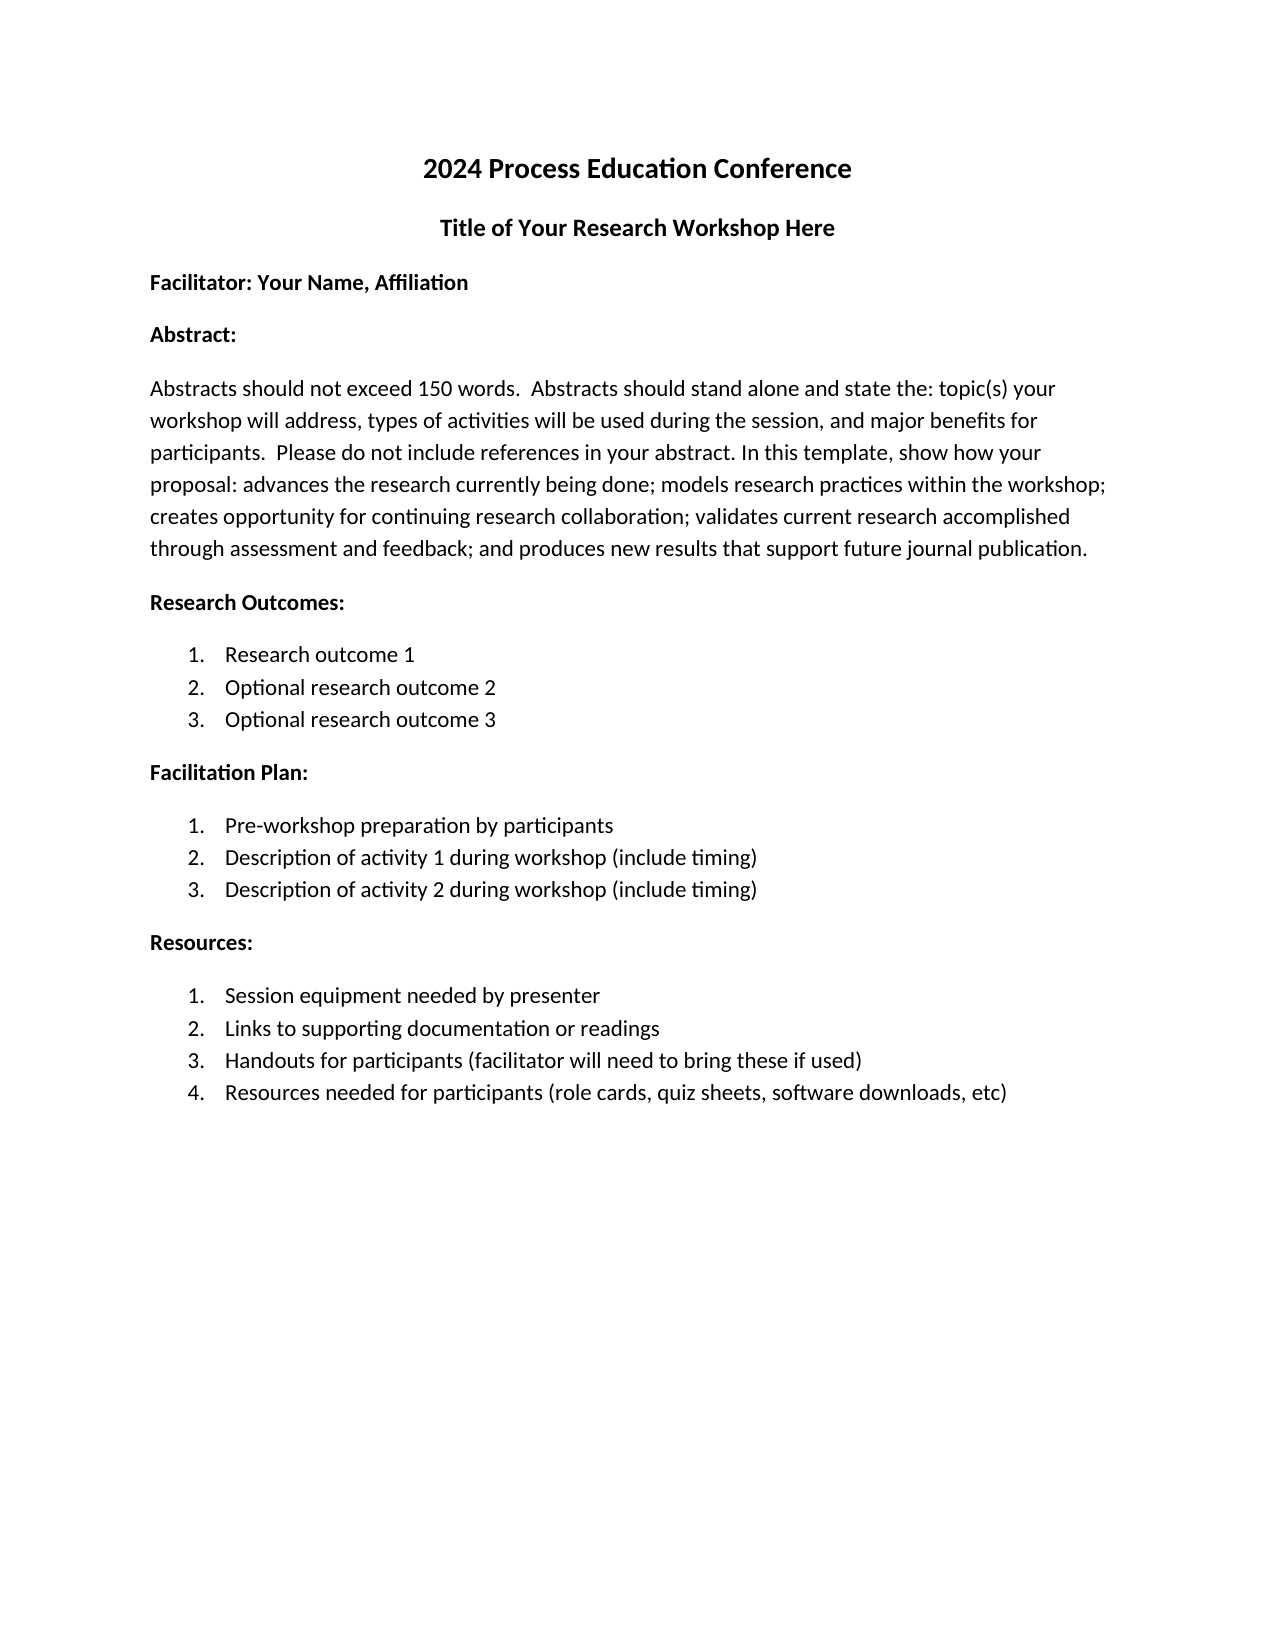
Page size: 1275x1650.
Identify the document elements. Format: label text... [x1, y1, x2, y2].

list Research outcome 1 [187, 641, 1125, 669]
text Title of Your Research Workshop Here [150, 212, 1125, 242]
text Resources: [150, 928, 1125, 956]
list Description of activity 1 during workshop (include timing) [187, 843, 1125, 871]
list Handouts for participants (facilitator will need to bring these if used) [187, 1046, 1125, 1074]
text Research Outcomes: [150, 588, 1125, 616]
list Session equipment needed by presenter [187, 981, 1125, 1009]
text Facilitation Plan: [150, 758, 1125, 786]
list Links to supporting documentation or readings [187, 1014, 1125, 1042]
list Description of activity 2 during workshop (include timing) [187, 875, 1125, 903]
text 2024 Process Education Conference [150, 150, 1125, 186]
text Abstracts should not exceed 150 words. Abstracts should stand alone and state the: topic(s) your workshop will address, types of activities will be used during the session, and major benefits for participants. Please do not include references in your abstract. In this template, show how your proposal: advances the research currently being done; models research practices within the workshop; creates opportunity for continuing research collaboration; validates current research accomplished through assessment and feedback; and produces new results that support future journal publication. [150, 374, 1125, 563]
text Abstract: [150, 321, 1125, 349]
text Facilitator: Your Name, Affiliation [150, 268, 1125, 296]
list Optional research outcome 3 [187, 705, 1125, 733]
list Resources needed for participants (role cards, quiz sheets, software downloads, etc) [187, 1078, 1125, 1106]
list Pre-workshop preparation by participants [187, 811, 1125, 839]
list Optional research outcome 2 [187, 673, 1125, 701]
